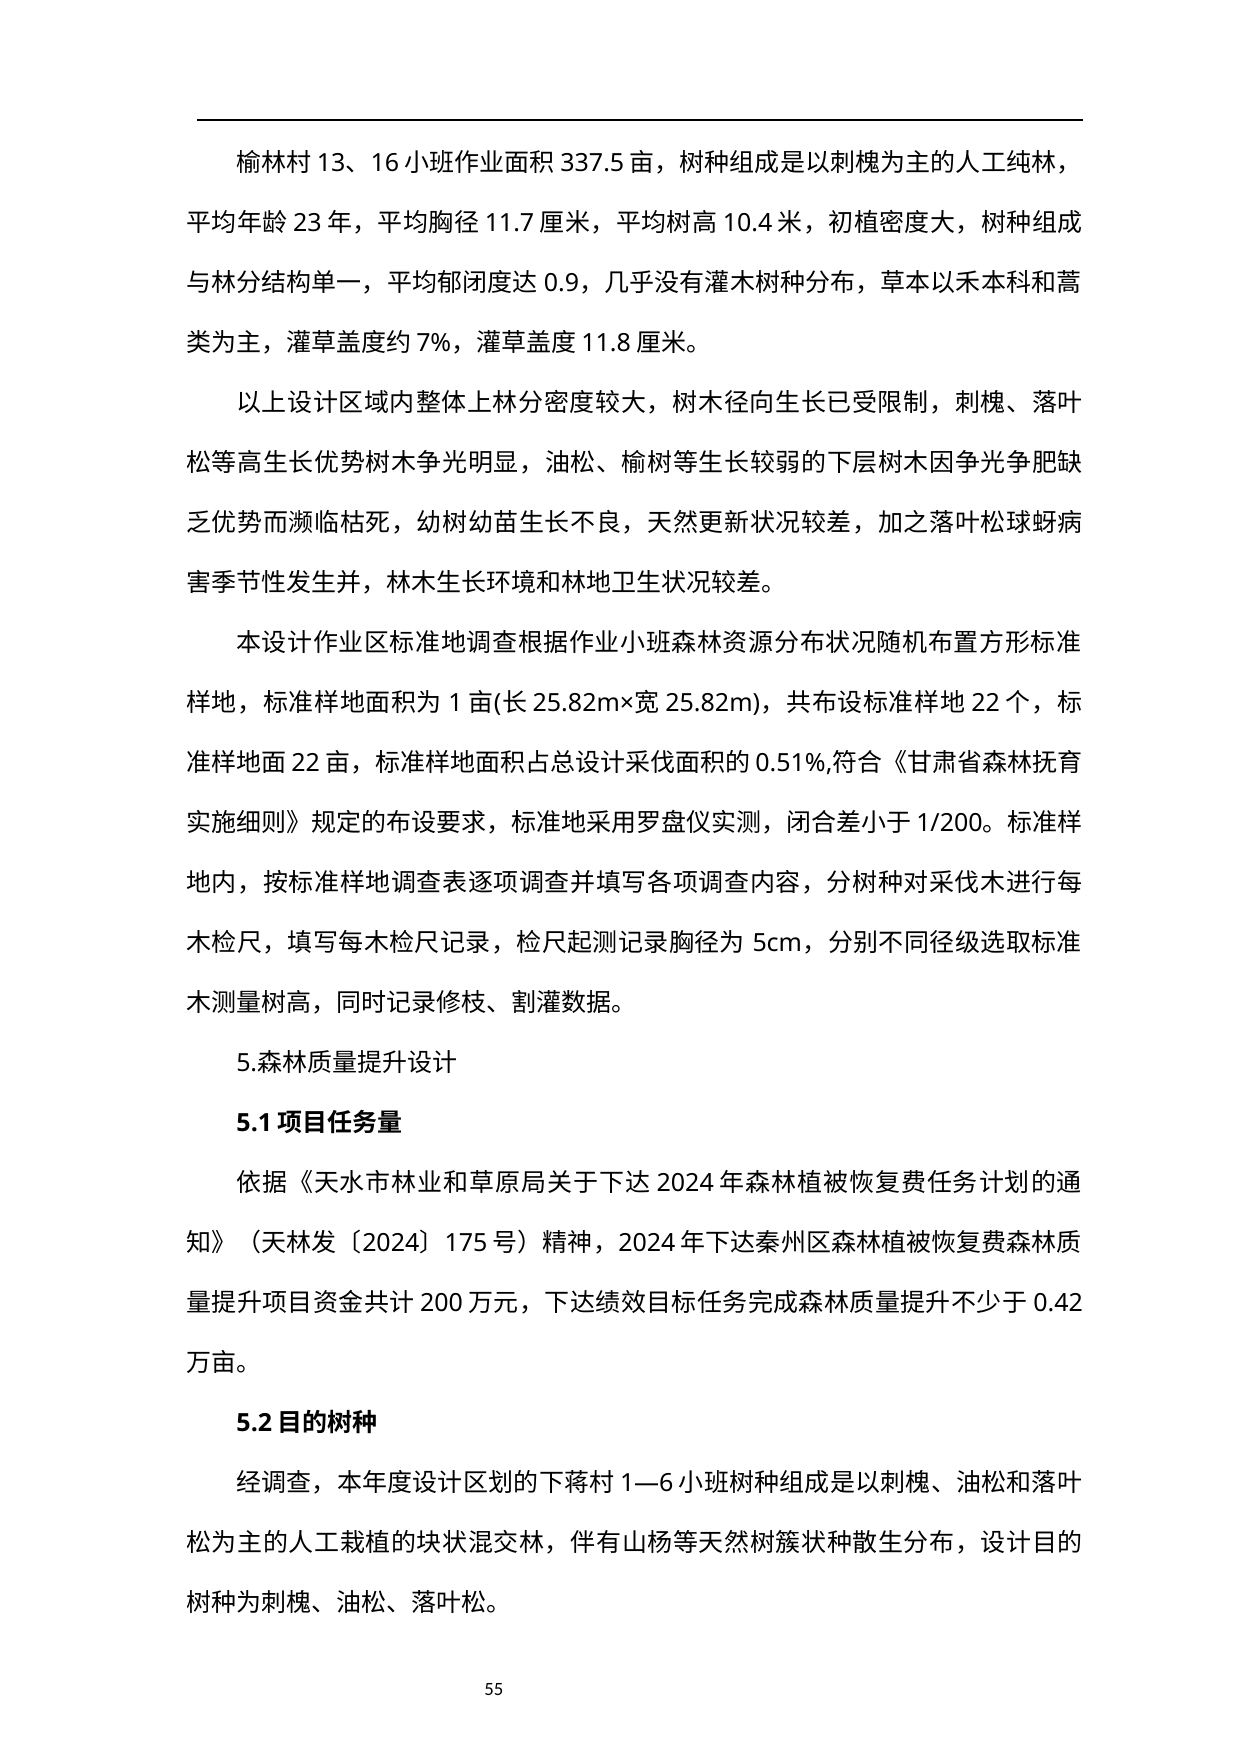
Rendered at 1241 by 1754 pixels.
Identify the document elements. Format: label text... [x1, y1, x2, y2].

text 5.森林质量提升设计 [186, 1023, 1083, 1083]
text 以上设计区域内整体上林分密度较大，树木径向生长已受限制，刺槐、落叶松等高生长优势树木争光明显，油松、榆树等生长较弱的下层树木因争光争肥缺乏优势而濒临枯死，幼树幼苗生长不良，天然更新状况较差，加之落叶松球蚜病害季节性发生并，林木生长环境和林地卫生状况较差。 [186, 363, 1083, 603]
text 5.2目的树种 [186, 1383, 1083, 1443]
text 本设计作业区标准地调查根据作业小班森林资源分布状况随机布置方形标准样地，标准样地面积为1亩(长25.82m×宽25.82m)，共布设标准样地22个，标准样地面22亩，标准样地面积占总设计采伐面积的0.51%,符合《甘肃省森林抚育实施细则》规定的布设要求，标准地采用罗盘仪实测，闭合差小于1/200。标准样地内，按标准样地调查表逐项调查并填写各项调查内容，分树种对采伐木进行每木检尺，填写每木检尺记录，检尺起测记录胸径为5cm，分别不同径级选取标准木测量树高，同时记录修枝、割灌数据。 [186, 603, 1083, 1023]
text 依据《天水市林业和草原局关于下达2024年森林植被恢复费任务计划的通知》（天林发〔2024〕175号）精神，2024年下达秦州区森林植被恢复费森林质量提升项目资金共计200万元，下达绩效目标任务完成森林质量提升不少于0.42万亩。 [186, 1143, 1083, 1383]
text 5.1项目任务量 [186, 1083, 1083, 1143]
text 经调查，本年度设计区划的下蒋村1—6小班树种组成是以刺槐、油松和落叶松为主的人工栽植的块状混交林，伴有山杨等天然树簇状种散生分布，设计目的树种为刺槐、油松、落叶松。 [186, 1443, 1083, 1623]
text 榆林村13、16小班作业面积337.5亩，树种组成是以刺槐为主的人工纯林，平均年龄23年，平均胸径11.7厘米，平均树高10.4米，初植密度大，树种组成与林分结构单一，平均郁闭度达0.9，几乎没有灌木树种分布，草本以禾本科和蒿类为主，灌草盖度约7%，灌草盖度11.8厘米。 [186, 123, 1083, 363]
